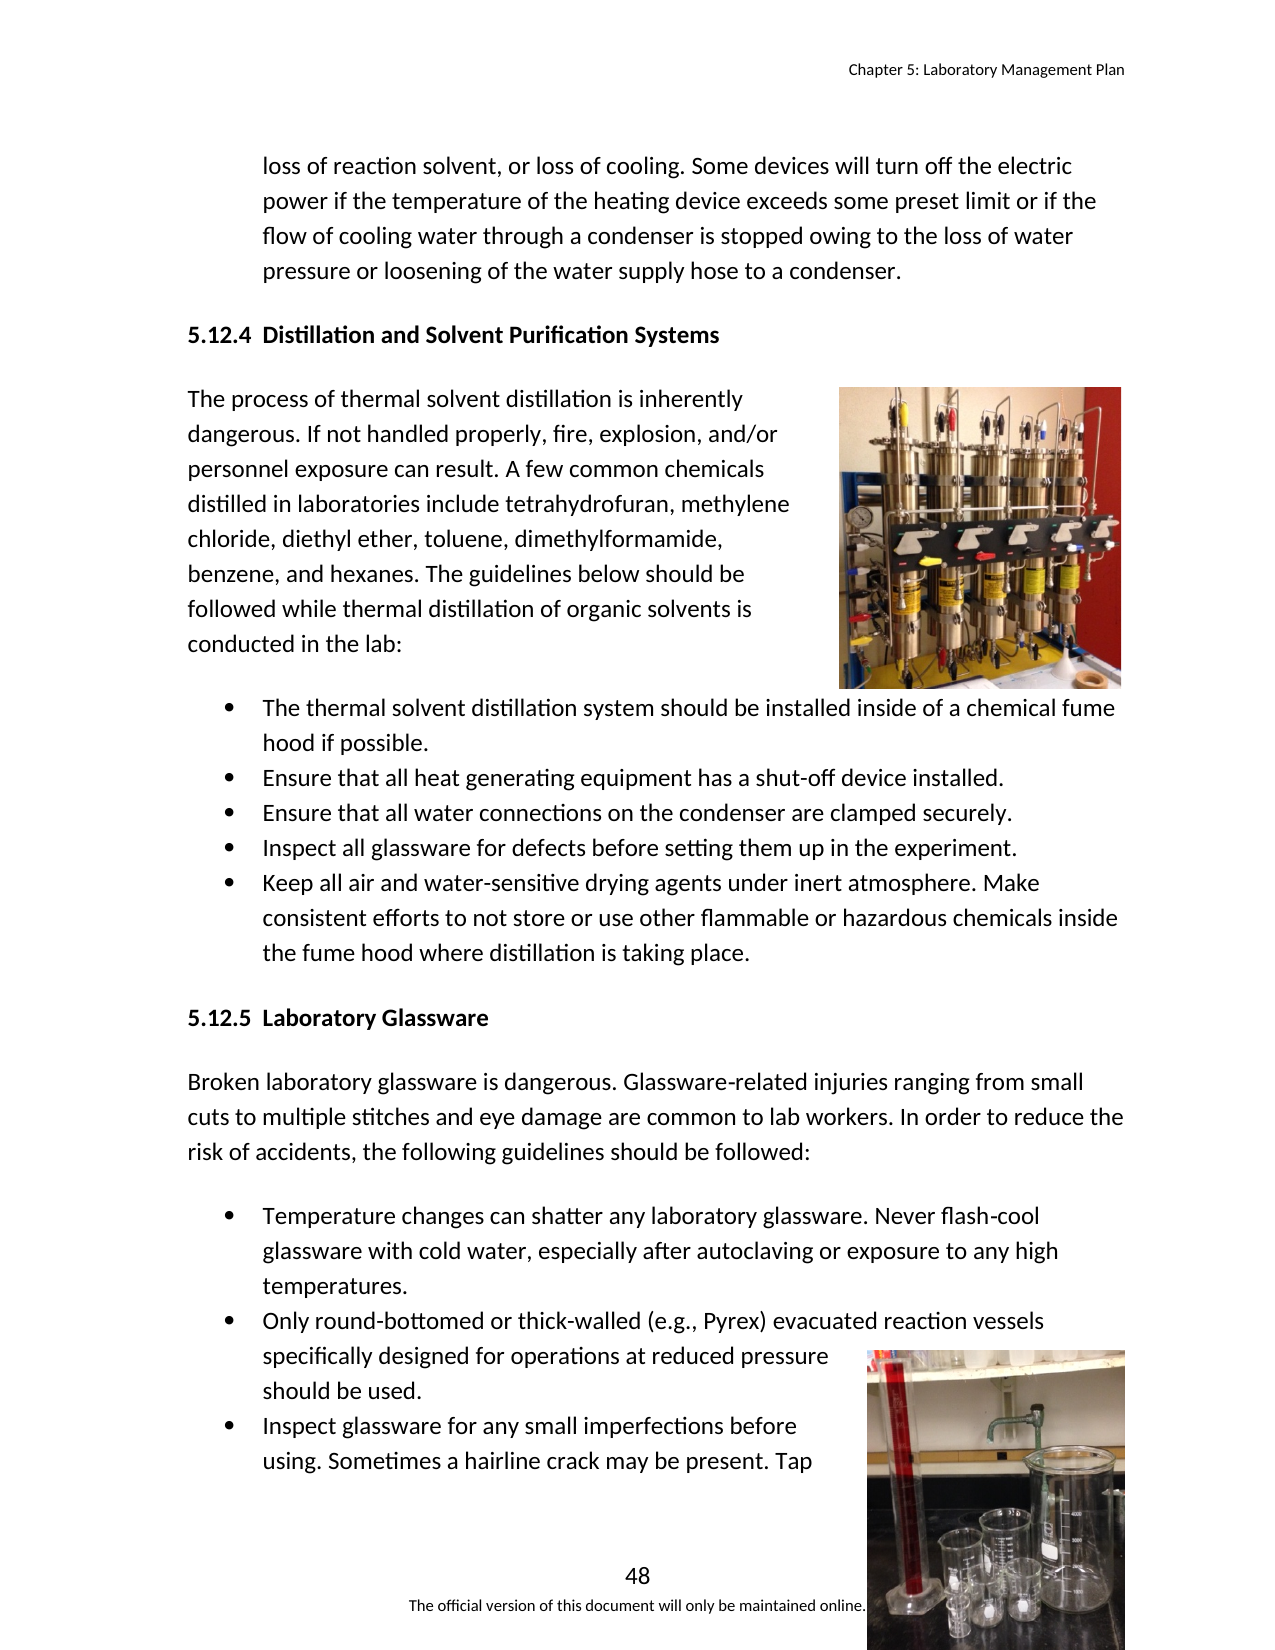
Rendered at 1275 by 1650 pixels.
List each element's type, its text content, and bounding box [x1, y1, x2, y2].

list Keep all air and water-sensitive drying agents under inert atmosphere. Make consistent efforts to not store or use other flammable or hazardous chemicals inside the fume hood where distillation is taking place. [225, 867, 1125, 968]
list Temperature changes can shatter any laboratory glassware. Never flash‐cool glassware with cold water, especially after autoclaving or exposure to any high temperatures. [225, 1200, 1125, 1301]
list Ensure that all heat generating equipment has a shut-off device installed. [225, 762, 1125, 793]
text Broken laboratory glassware is dangerous. Glassware‐related injuries ranging from small cuts to multiple stitches and eye damage are common to lab workers. In order to reduce the risk of accidents, the following guidelines should be followed: [187, 1066, 1125, 1166]
subtitle Laboratory Glassware [187, 1002, 1125, 1032]
subtitle Distillation and Solvent Purification Systems [187, 319, 1125, 350]
list The thermal solvent distillation system should be installed inside of a chemical fume hood if possible. [225, 692, 1125, 758]
list Inspect all glassware for defects before setting them up in the experiment. [225, 832, 1125, 863]
list Only round-bottomed or thick-walled (e.g., Pyrex) evacuated reaction vessels specifically designed for operations at reduced pressure should be used. [225, 1305, 1125, 1406]
picture [867, 1350, 1125, 1650]
picture [839, 387, 1122, 689]
list Ensure that all water connections on the condenser are clamped securely. [225, 797, 1125, 828]
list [225, 150, 1125, 286]
